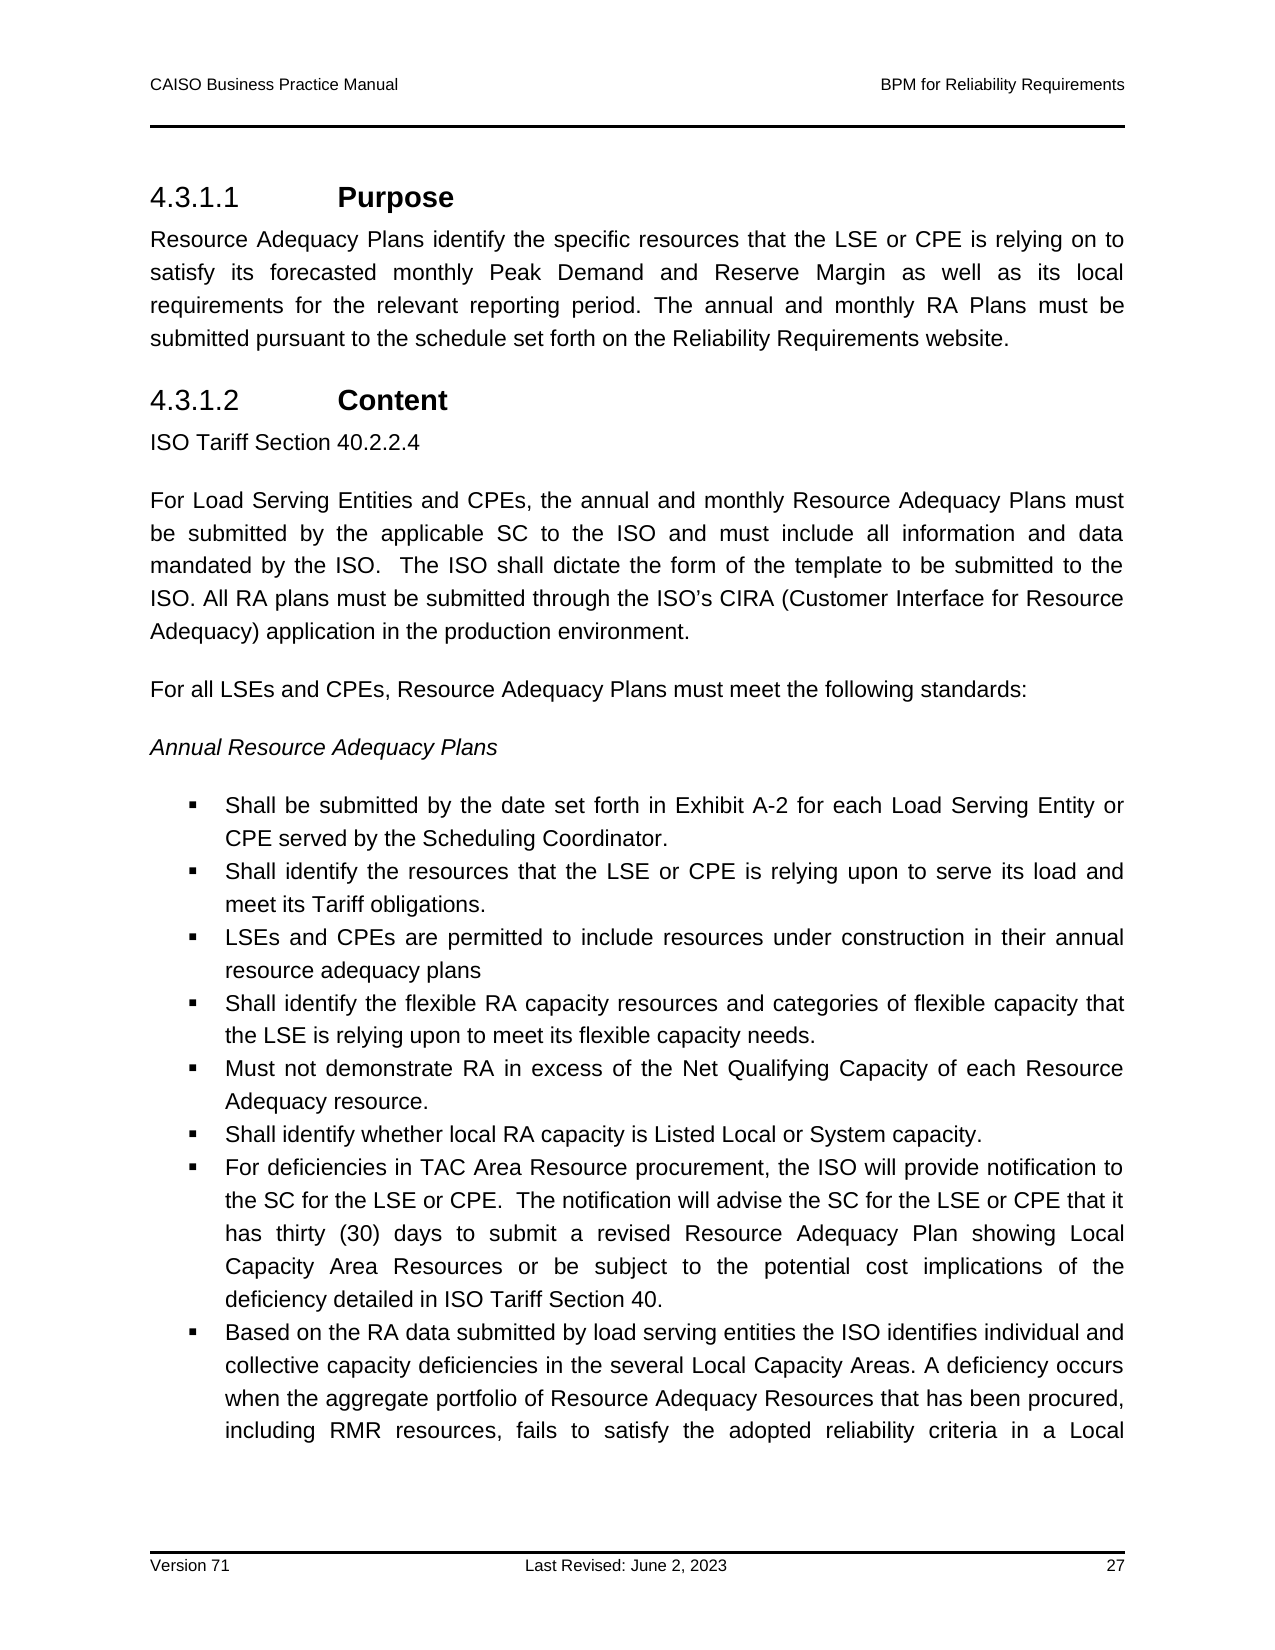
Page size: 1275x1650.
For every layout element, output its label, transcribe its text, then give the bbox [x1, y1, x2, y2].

text For all LSEs and CPEs, Resource Adequacy Plans must meet the following standards: [150, 676, 1125, 703]
list For deficiencies in TAC Area Resource procurement, the ISO will provide notification to the SC for the LSE or CPE. The notification will advise the SC for the LSE or CPE that it has thirty (30) days to submit a revised Resource Adequacy Plan showing Local Capacity Area Resources or be subject to the potential cost implications of the deficiency detailed in ISO Tariff Section 40. [187, 1154, 1125, 1312]
list Must not demonstrate RA in excess of the Net Qualifying Capacity of each Resource Adequacy resource. [187, 1055, 1125, 1115]
text Annual Resource Adequacy Plans [150, 734, 1125, 761]
list Shall be submitted by the date set forth in Exhibit A-2 for each Load Serving Entity or CPE served by the Scheduling Coordinator. [187, 792, 1125, 851]
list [187, 1319, 1125, 1444]
text Resource Adequacy Plans identify the specific resources that the LSE or CPE is relying on to satisfy its forecasted monthly Peak Demand and Reserve Margin as well as its local requirements for the relevant reporting period. The annual and monthly RA Plans must be submitted pursuant to the schedule set forth on the Reliability Requirements website. [150, 226, 1125, 351]
list Shall identify whether local RA capacity is Listed Local or System capacity. [187, 1121, 1125, 1148]
text For Load Serving Entities and CPEs, the annual and monthly Resource Adequacy Plans must be submitted by the applicable SC to the ISO and must include all information and data mandated by the ISO. The ISO shall dictate the form of the template to be submitted to the ISO. All RA plans must be submitted through the ISO’s CIRA (Customer Interface for Resource Adequacy) application in the production environment. [150, 487, 1125, 645]
list Shall identify the flexible RA capacity resources and categories of flexible capacity that the LSE is relying upon to meet its flexible capacity needs. [187, 989, 1125, 1049]
text ISO Tariff Section 40.2.2.4 [150, 429, 1125, 455]
subtitle Content [150, 383, 1125, 416]
list LSEs and CPEs are permitted to include resources under construction in their annual resource adequacy plans [187, 924, 1125, 983]
list Shall identify the resources that the LSE or CPE is relying upon to serve its load and meet its Tariff obligations. [187, 858, 1125, 917]
subtitle Purpose [150, 180, 1125, 213]
